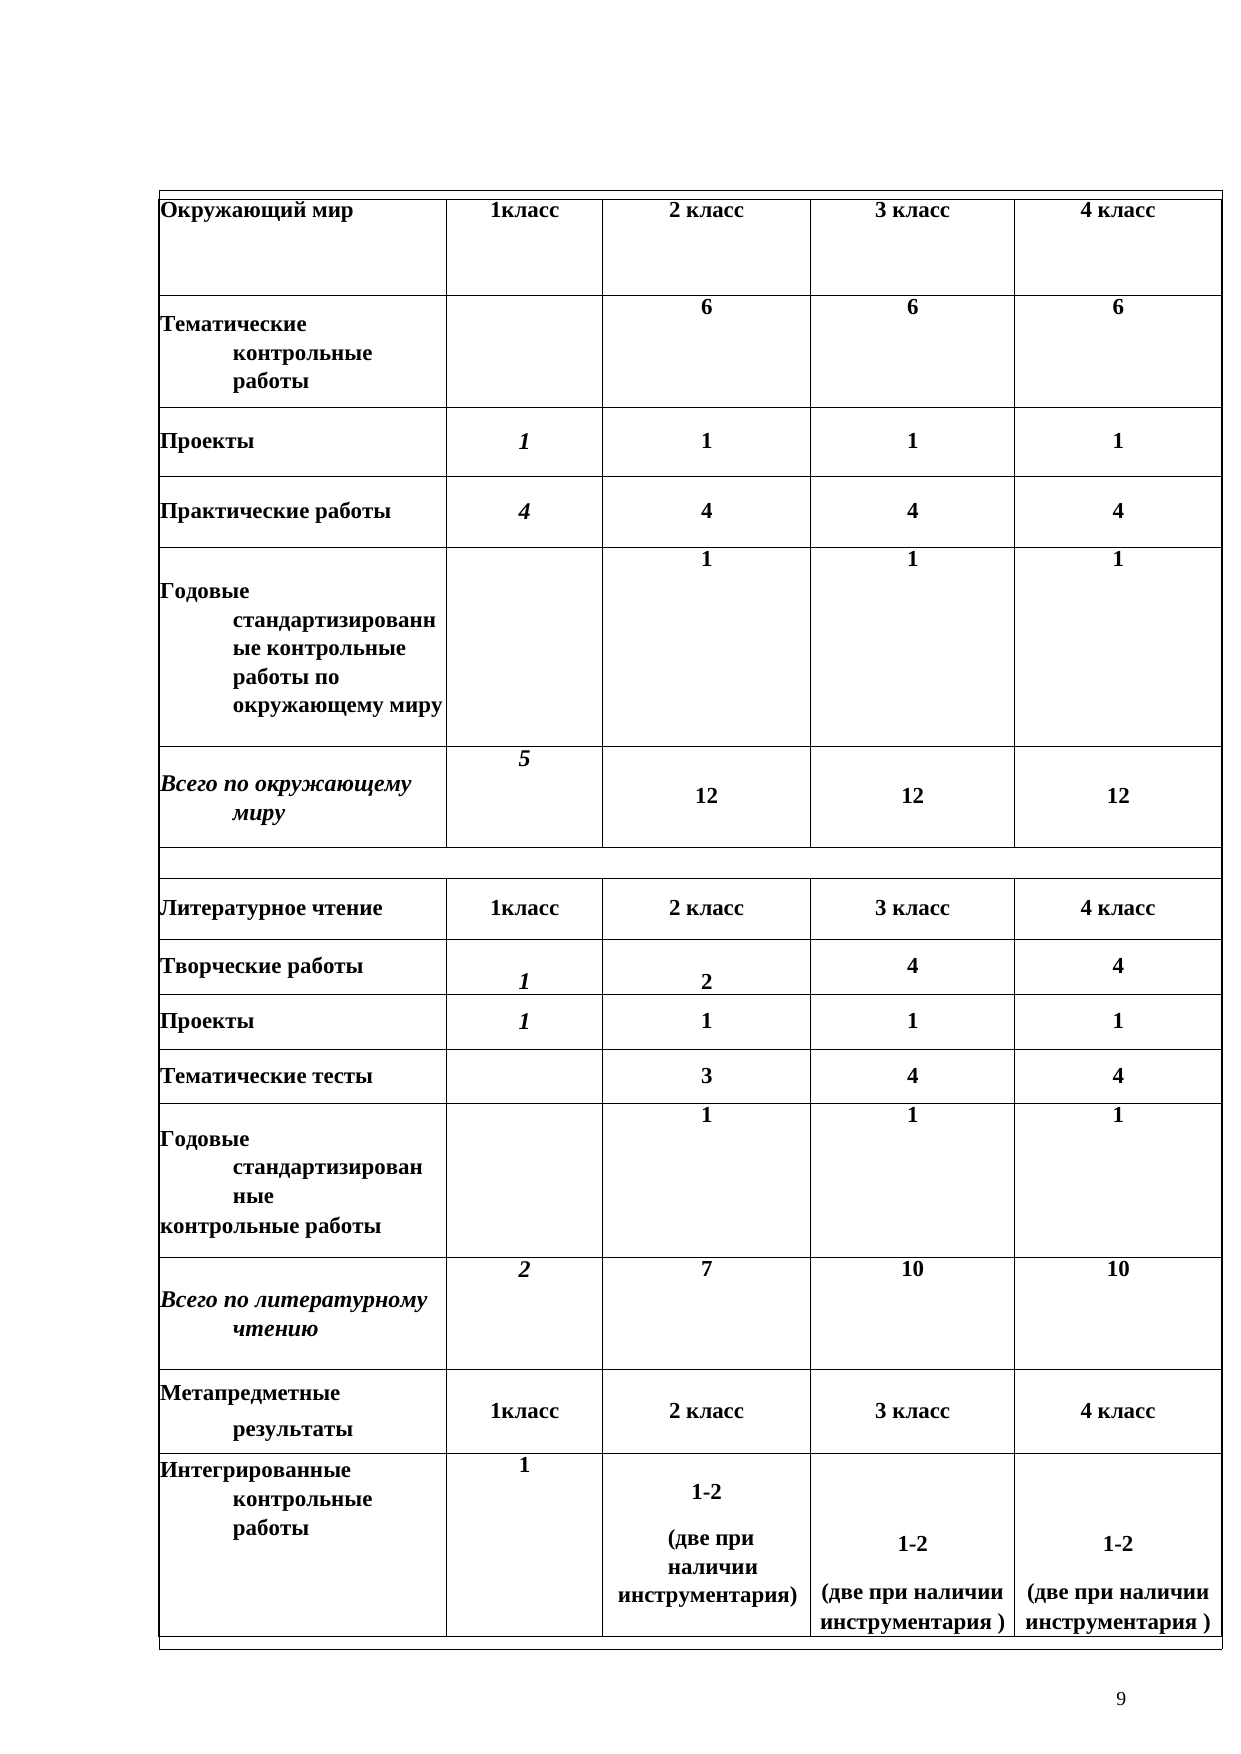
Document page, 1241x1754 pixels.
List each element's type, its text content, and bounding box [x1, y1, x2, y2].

table_cell 4 [1015, 940, 1221, 994]
table_cell 12 [811, 747, 1014, 847]
table_cell 1 [447, 1454, 602, 1636]
table_cell 4 [1015, 477, 1221, 547]
table_cell Творческие работы [160, 940, 446, 994]
table_cell [447, 1104, 602, 1257]
table_cell 4 [811, 940, 1014, 994]
table_cell 10 [811, 1258, 1014, 1369]
table_cell 4 [811, 1050, 1014, 1103]
table_cell Проекты [160, 408, 446, 476]
table_cell 3 класс [811, 879, 1014, 939]
table_cell Проекты [160, 995, 446, 1049]
table_cell Годовые стандартизированн ые контрольные работы по окружающему миру [160, 548, 446, 746]
table_cell 2 [447, 1258, 602, 1369]
table_cell 3 [603, 1050, 810, 1103]
table_cell 1 [1015, 408, 1221, 476]
table_cell 1 [603, 1104, 810, 1257]
table_cell 10 [1015, 1258, 1221, 1369]
table_cell 7 [603, 1258, 810, 1369]
table_cell Тематические контрольные работы [160, 296, 446, 407]
table_cell Всего по окружающему миру [160, 747, 446, 847]
table_cell 1 [811, 548, 1014, 746]
table_header 4 класс [1015, 200, 1221, 295]
table_cell 1 [811, 995, 1014, 1049]
table_header 2 класс [603, 200, 810, 295]
table_cell [447, 1050, 602, 1103]
table_cell [447, 296, 602, 407]
table_cell 1класс [447, 879, 602, 939]
table_cell Тематические тесты [160, 1050, 446, 1103]
table_cell 1класс [447, 1370, 602, 1453]
table_cell Литературное чтение [160, 879, 446, 939]
table_cell 4 [603, 477, 810, 547]
table_cell 1 [447, 995, 602, 1049]
table_cell 4 класс [1015, 1370, 1221, 1453]
table_cell 12 [603, 747, 810, 847]
table_cell 1 [447, 408, 602, 476]
table_cell 1-2 (две при наличии инструментария ) [811, 1454, 1014, 1636]
table_cell 1 [811, 1104, 1014, 1257]
table_cell 5 [447, 747, 602, 847]
table_cell 4 [447, 477, 602, 547]
table_cell 1-2 (две при наличии инструментария ) [1015, 1454, 1221, 1636]
table_cell 1 [1015, 995, 1221, 1049]
table_cell Практические работы [160, 477, 446, 547]
table_cell 4 класс [1015, 879, 1221, 939]
table_header Окружающий мир [160, 200, 446, 295]
table_cell 1 [603, 995, 810, 1049]
table_cell 1-2 (две при наличии инструментария) [603, 1454, 810, 1636]
table_cell 1 [603, 548, 810, 746]
table_cell 2 [603, 940, 810, 994]
table_cell Метапредметные результаты [160, 1370, 446, 1453]
table_header 3 класс [811, 200, 1014, 295]
table_cell 2 класс [603, 1370, 810, 1453]
table_cell 1 [811, 408, 1014, 476]
table_cell 2 класс [603, 879, 810, 939]
table_cell 6 [603, 296, 810, 407]
table_cell 6 [811, 296, 1014, 407]
table_cell Годовые стандартизирован ные контрольные работы [160, 1104, 446, 1257]
table_cell 1 [603, 408, 810, 476]
table_cell 4 [1015, 1050, 1221, 1103]
table_cell [160, 848, 1221, 878]
table_cell Интегрированные контрольные работы [160, 1454, 446, 1636]
table_cell 6 [1015, 296, 1221, 407]
table_cell 1 [447, 940, 602, 994]
table_cell Всего по литературному чтению [160, 1258, 446, 1369]
table_cell 1 [1015, 1104, 1221, 1257]
table_header 1класс [447, 200, 602, 295]
table_cell 1 [1015, 548, 1221, 746]
table_cell 3 класс [811, 1370, 1014, 1453]
table_cell 4 [811, 477, 1014, 547]
table_cell 12 [1015, 747, 1221, 847]
table_cell [447, 548, 602, 746]
